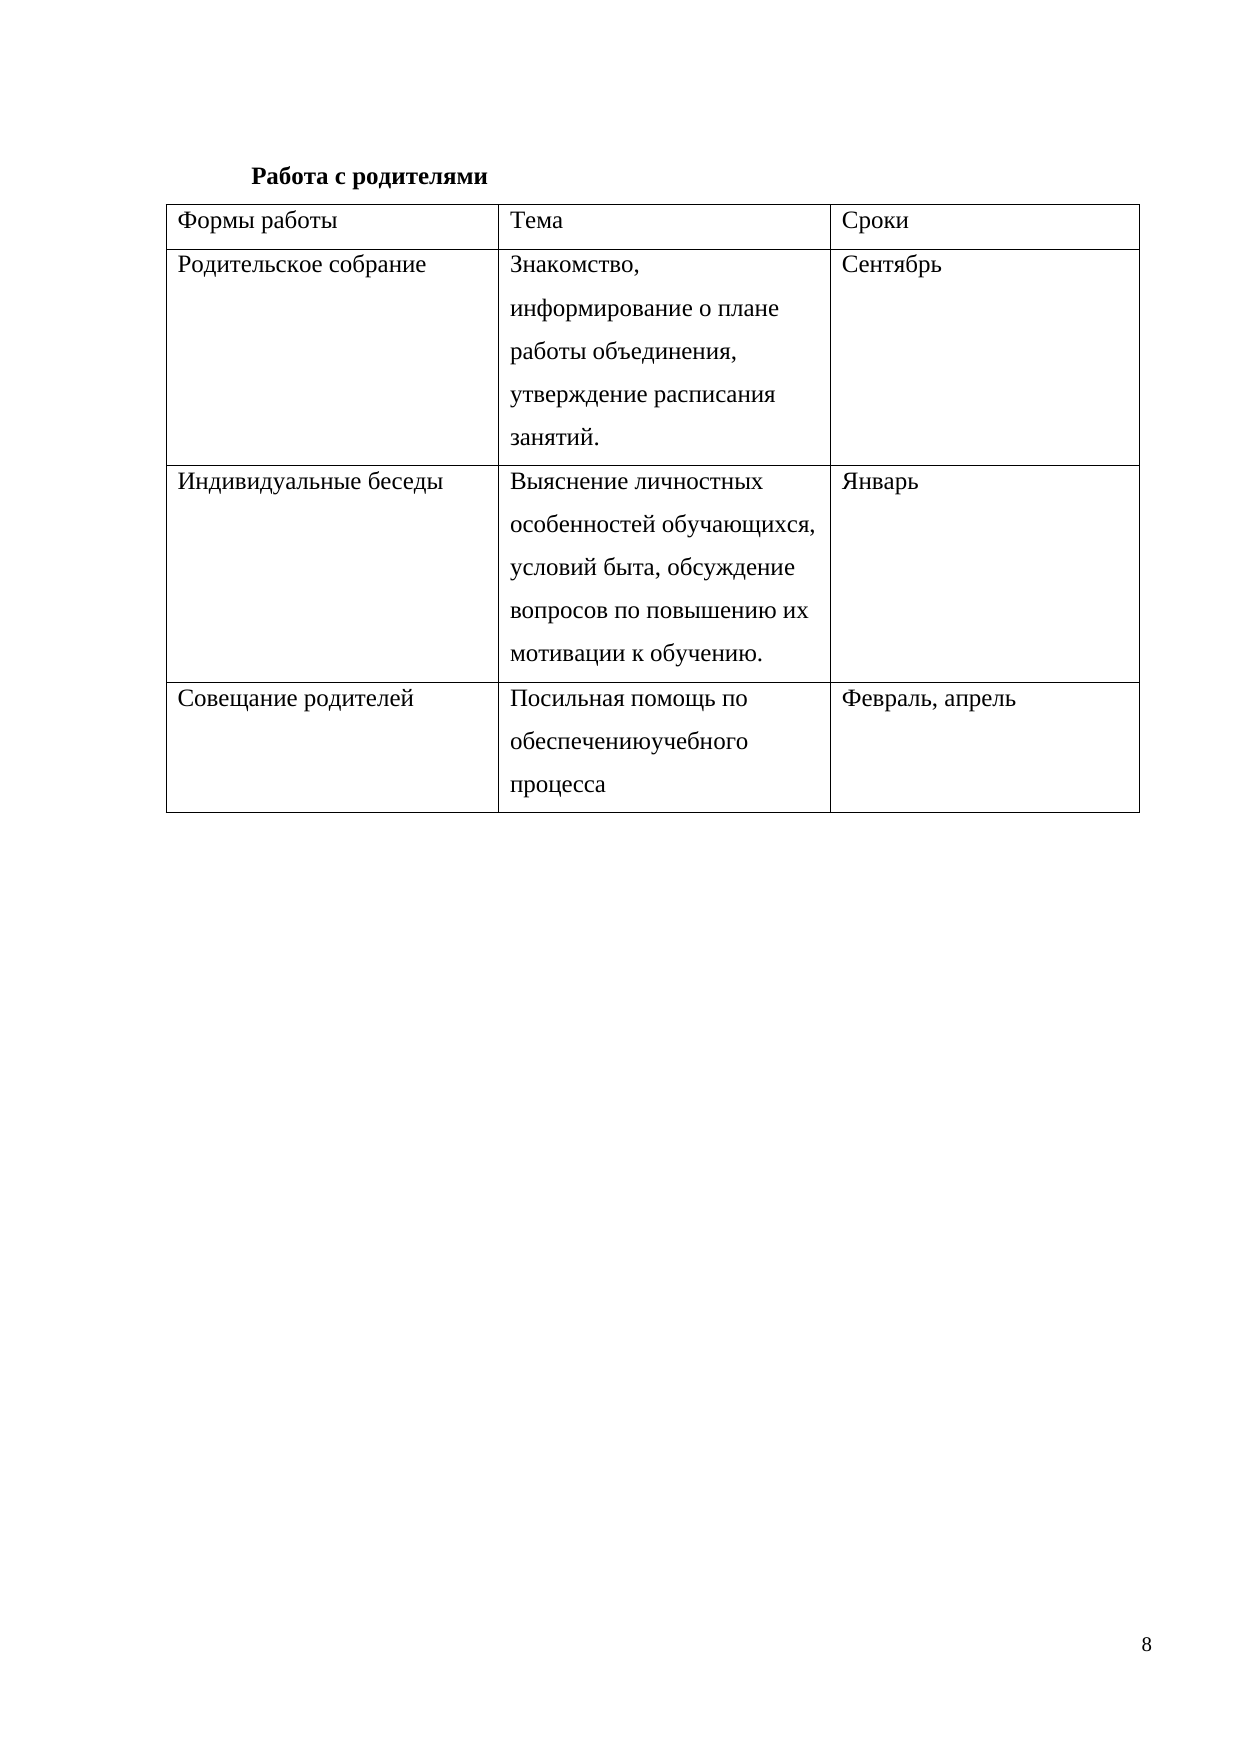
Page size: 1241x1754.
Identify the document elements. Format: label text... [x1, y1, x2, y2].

table_cell Совещание родителей [167, 683, 498, 812]
table_cell Знакомство, информирование о плане работы объединения, утверждение расписания занятий. [499, 250, 830, 465]
table_cell Посильная помощь по обеспечениюучебного процесса [499, 683, 830, 812]
table_cell Выяснение личностных особенностей обучающихся, условий быта, обсуждение вопросов по повышению их мотивации к обучению. [499, 466, 830, 682]
table_cell Индивидуальные беседы [167, 466, 498, 682]
text Работа с родителями [177, 161, 1152, 190]
table_header Формы работы [167, 205, 498, 248]
table_cell Январь [831, 466, 1139, 682]
table_cell Сентябрь [831, 250, 1139, 465]
table_cell Родительское собрание [167, 250, 498, 465]
table_cell Февраль, апрель [831, 683, 1139, 812]
table_header Сроки [831, 205, 1139, 248]
table_header Тема [499, 205, 830, 248]
